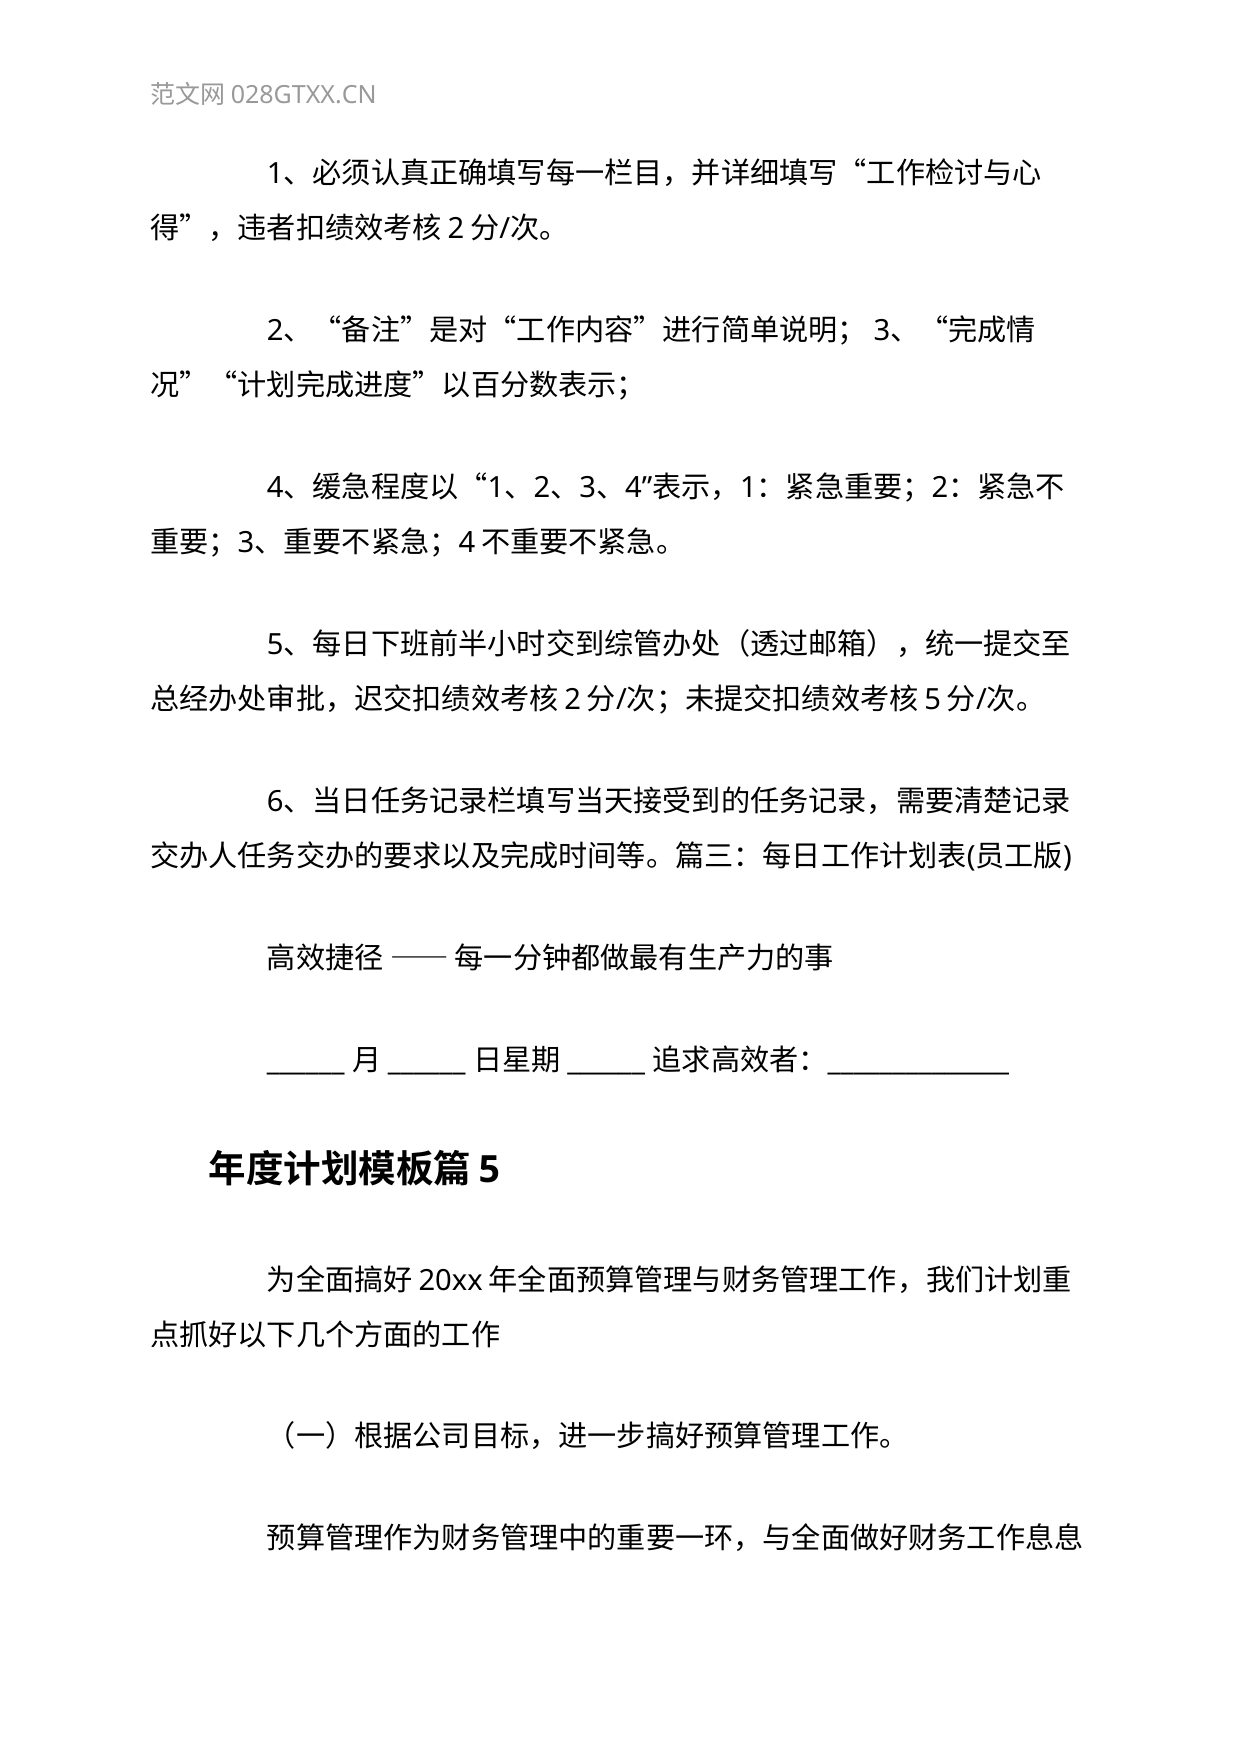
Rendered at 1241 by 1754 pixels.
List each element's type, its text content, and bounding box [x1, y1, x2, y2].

text 6、当日任务记录栏填写当天接受到的任务记录，需要清楚记录交办人任务交办的要求以及完成时间等。篇三：每日工作计划表(员工版) [150, 778, 1090, 875]
text 2、“备注”是对“工作内容”进行简单说明； 3、“完成情况”“计划完成进度”以百分数表示； [150, 307, 1090, 404]
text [150, 1514, 1090, 1557]
text 1、必须认真正确填写每一栏目，并详细填写“工作检讨与心得”，违者扣绩效考核2分/次。 [150, 150, 1090, 247]
text 高效捷径 —— 每一分钟都做最有生产力的事 [150, 935, 1090, 977]
text 为全面搞好20xx年全面预算管理与财务管理工作，我们计划重点抓好以下几个方面的工作 [150, 1256, 1090, 1353]
text 年度计划模板篇5 [150, 1138, 1090, 1193]
text （一）根据公司目标，进一步搞好预算管理工作。 [150, 1413, 1090, 1455]
text 5、每日下班前半小时交到综管办处（透过邮箱），统一提交至总经办处审批，迟交扣绩效考核2分/次；未提交扣绩效考核5分/次。 [150, 621, 1090, 718]
text 4、缓急程度以“1、2、3、4”表示，1：紧急重要；2：紧急不重要；3、重要不紧急；4不重要不紧急。 [150, 464, 1090, 561]
text ______ 月 ______ 日星期 ______ 追求高效者：______________ [150, 1036, 1090, 1079]
